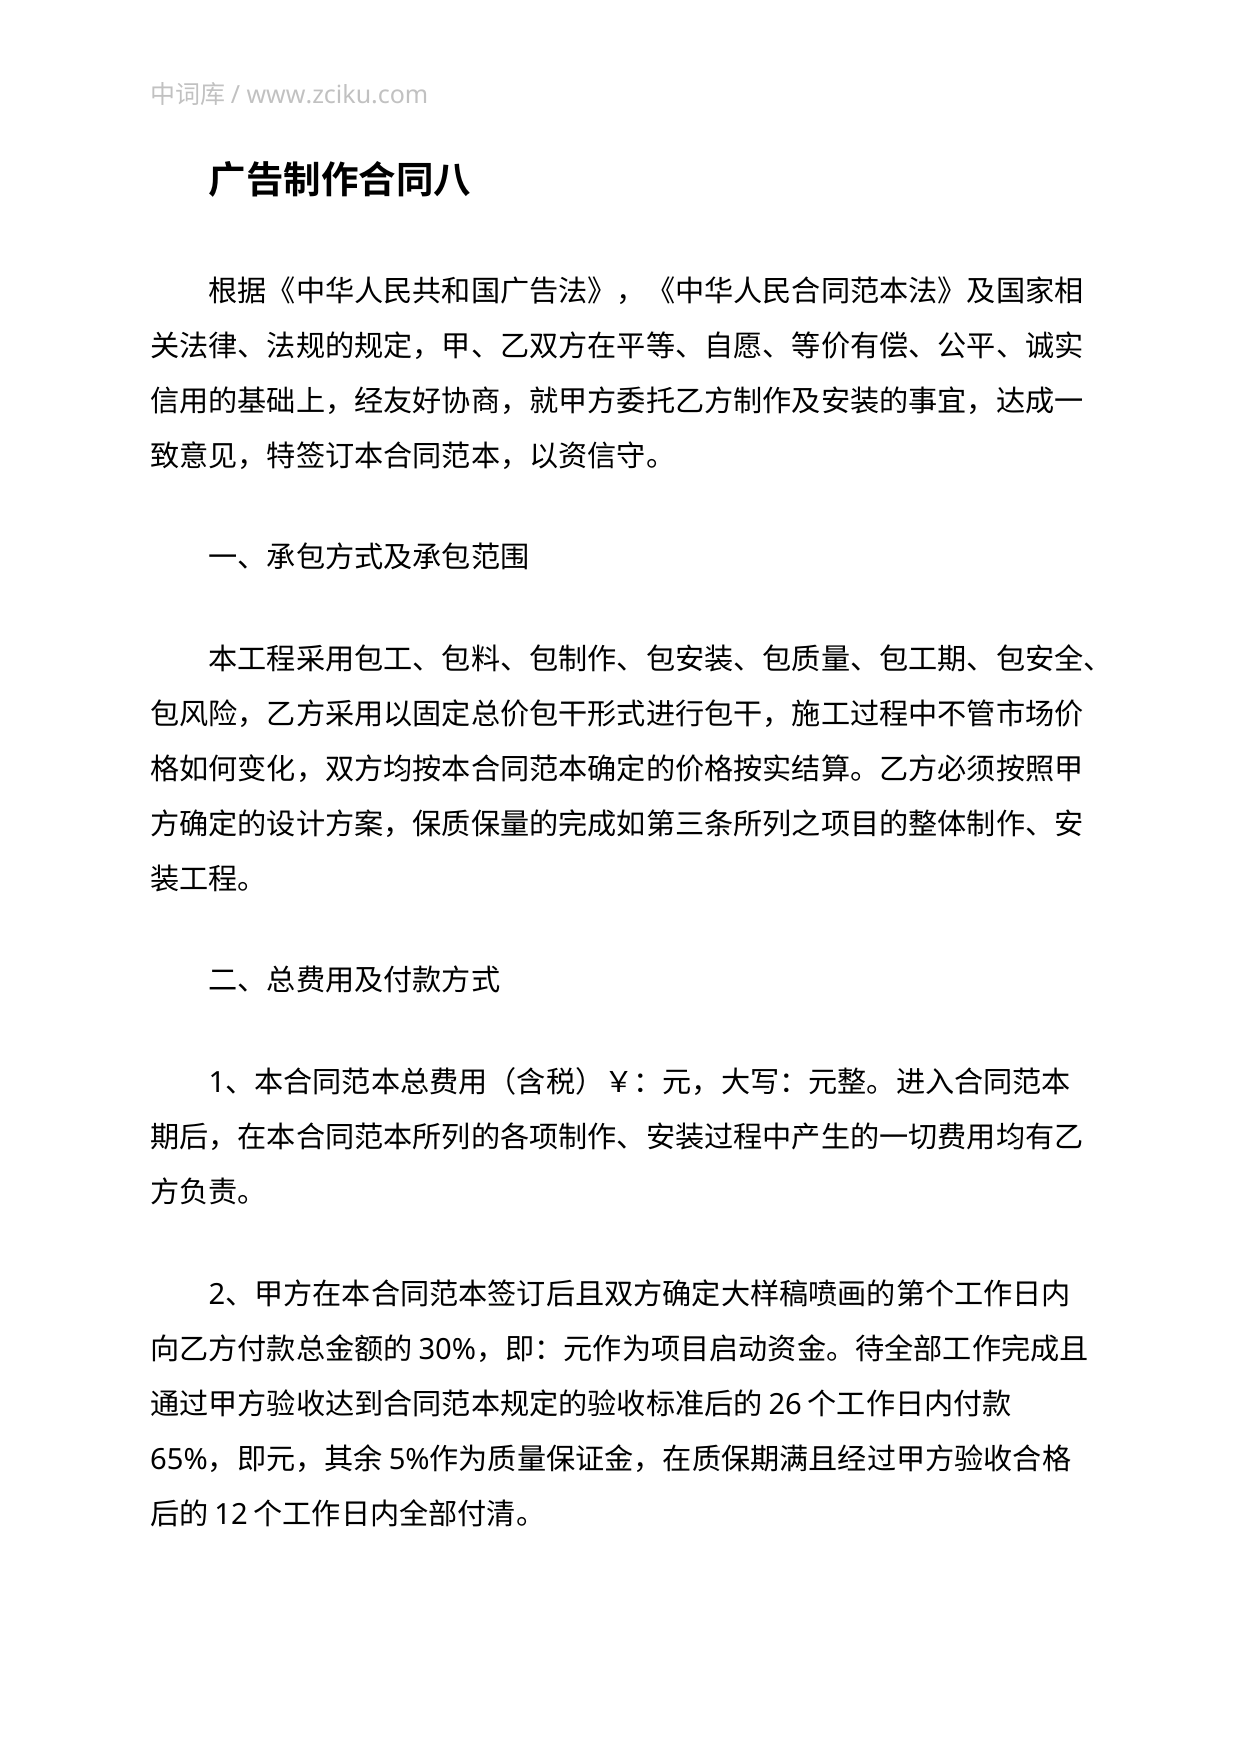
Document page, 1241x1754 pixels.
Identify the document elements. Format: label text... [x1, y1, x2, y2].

text 根据《中华人民共和国广告法》，《中华人民合同范本法》及国家相关法律、法规的规定，甲、乙双方在平等、自愿、等价有偿、公平、诚实信用的基础上，经友好协商，就甲方委托乙方制作及安装的事宜，达成一致意见，特签订本合同范本，以资信守。 [150, 267, 1090, 474]
text 一、承包方式及承包范围 [150, 534, 1090, 576]
text 2、甲方在本合同范本签订后且双方确定大样稿喷画的第个工作日内向乙方付款总金额的30%，即：元作为项目启动资金。待全部工作完成且通过甲方验收达到合同范本规定的验收标准后的26个工作日内付款65%，即元，其余5%作为质量保证金，在质保期满且经过甲方验收合格后的12个工作日内全部付清。 [150, 1270, 1090, 1533]
text 1、本合同范本总费用（含税）￥：元，大写：元整。进入合同范本期后，在本合同范本所列的各项制作、安装过程中产生的一切费用均有乙方负责。 [150, 1059, 1090, 1211]
text 二、总费用及付款方式 [150, 957, 1090, 999]
text 本工程采用包工、包料、包制作、包安装、包质量、包工期、包安全、包风险，乙方采用以固定总价包干形式进行包干，施工过程中不管市场价格如何变化，双方均按本合同范本确定的价格按实结算。乙方必须按照甲方确定的设计方案，保质保量的完成如第三条所列之项目的整体制作、安装工程。 [150, 636, 1090, 897]
text 广告制作合同八 [150, 150, 1090, 204]
